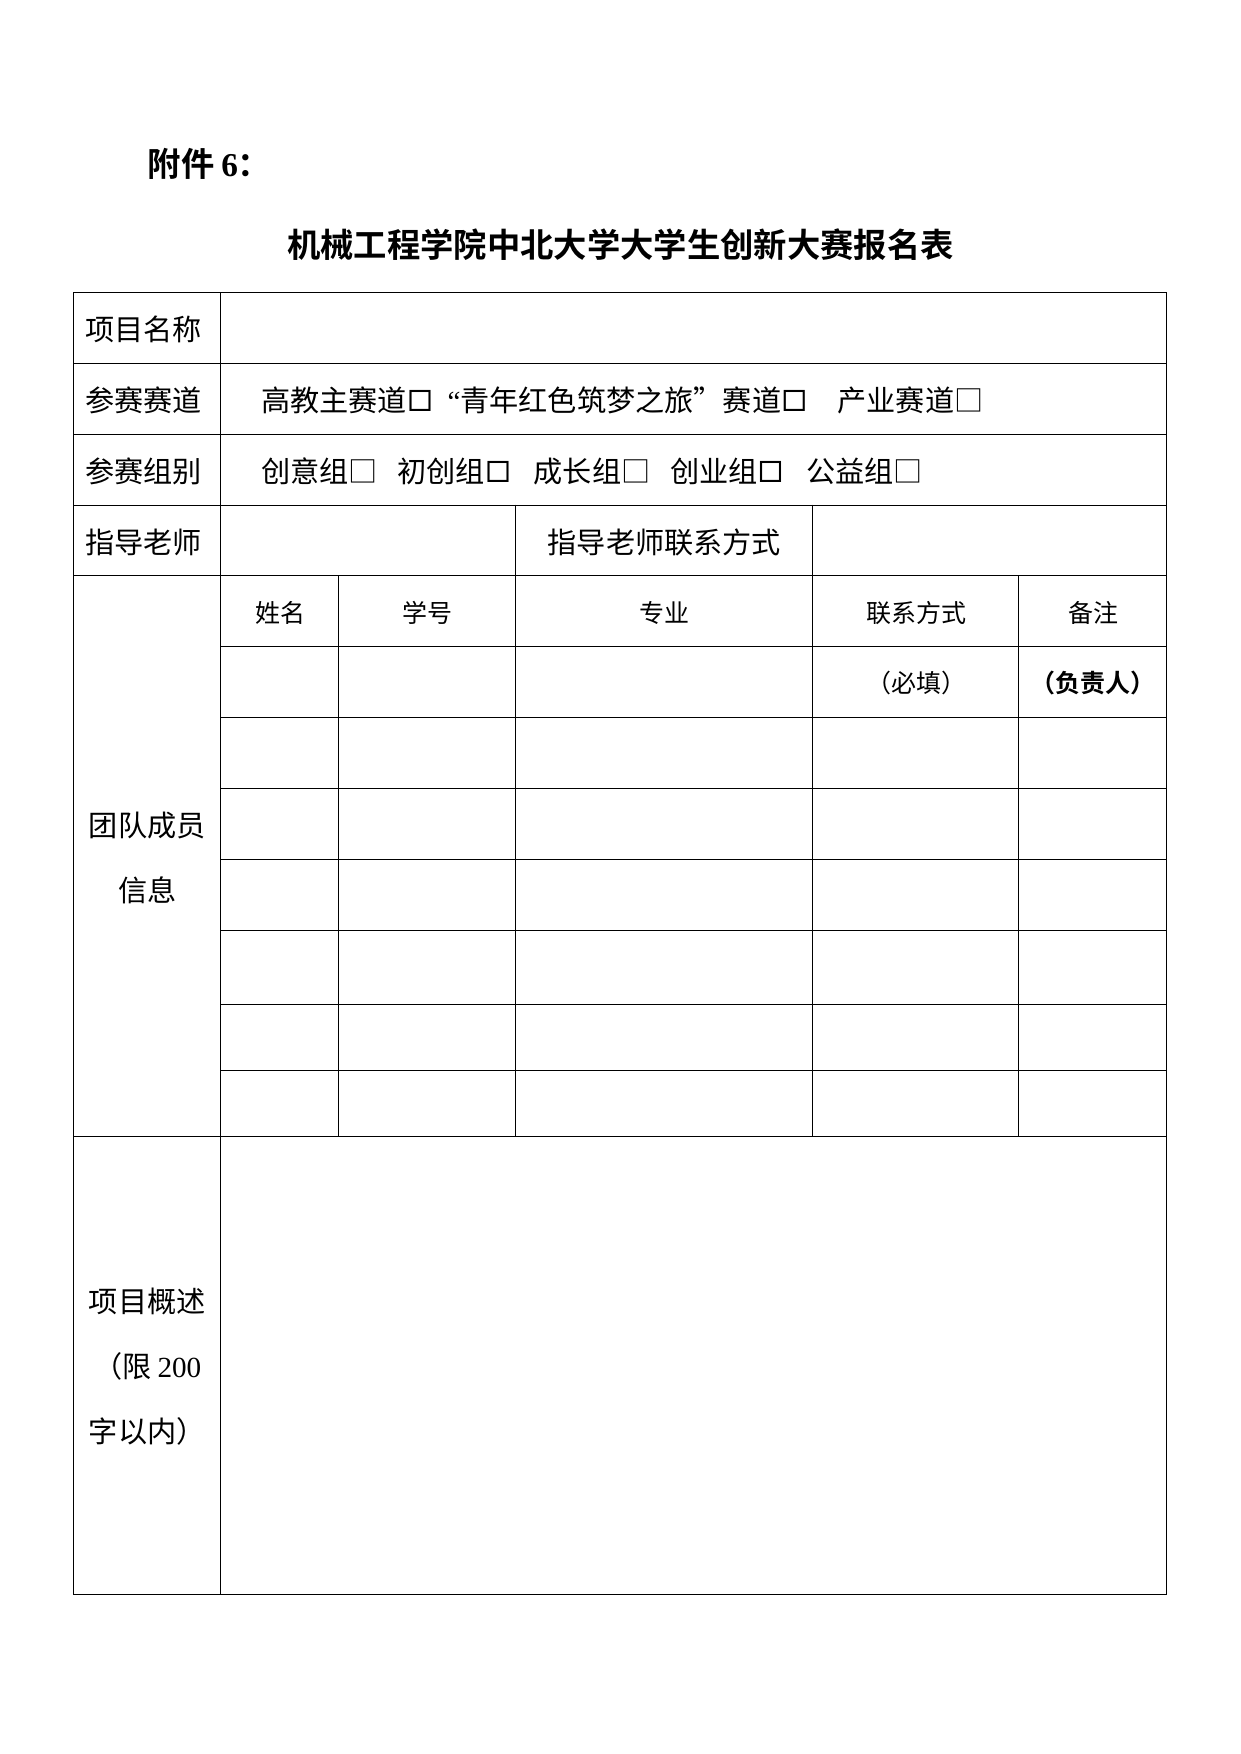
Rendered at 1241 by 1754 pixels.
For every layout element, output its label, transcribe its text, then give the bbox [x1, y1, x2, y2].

table_cell [516, 789, 812, 859]
table_cell [813, 506, 1166, 575]
table_cell [516, 718, 812, 788]
table_cell [221, 647, 338, 717]
table_cell [339, 931, 515, 1003]
table_header 项目名称 [74, 293, 220, 363]
table_cell [339, 647, 515, 717]
text 机械工程学院中北大学大学生创新大赛报名表 [148, 211, 1092, 276]
table_cell [813, 860, 1018, 929]
table_cell [339, 860, 515, 929]
table_cell [339, 1005, 515, 1069]
table_cell [813, 718, 1018, 788]
table_cell [1019, 860, 1166, 929]
table_cell [1019, 931, 1166, 1003]
text 附件6： [148, 129, 1092, 194]
table_header [221, 293, 1166, 363]
table_cell [813, 1005, 1018, 1069]
table_cell [221, 789, 338, 859]
table_cell [813, 789, 1018, 859]
table_cell 创意组□ 初创组 成长组□ 创业组 公益组□ [221, 435, 1166, 504]
table_cell 高教主赛道 “青年红色筑梦之旅”赛道 产业赛道□ [221, 364, 1166, 434]
table_cell [221, 1005, 338, 1069]
table_cell [1019, 718, 1166, 788]
table_cell [221, 506, 515, 575]
table_cell 姓名 [221, 576, 338, 646]
table_cell 备注 [1019, 576, 1166, 646]
table_cell 参赛组别 [74, 435, 220, 504]
table_cell [813, 1071, 1018, 1136]
table_cell [516, 647, 812, 717]
table_cell 专业 [516, 576, 812, 646]
table_cell 团队成员信息 [74, 576, 220, 1136]
table_cell 参赛赛道 [74, 364, 220, 434]
table_cell [339, 718, 515, 788]
table_cell [221, 1071, 338, 1136]
table_cell [339, 1071, 515, 1136]
table_cell [221, 718, 338, 788]
table_cell [221, 860, 338, 929]
table_cell 指导老师 [74, 506, 220, 575]
table_cell [1019, 1071, 1166, 1136]
table_cell [1019, 789, 1166, 859]
table_cell [221, 1137, 1166, 1593]
table_cell [813, 931, 1018, 1003]
table_cell 指导老师联系方式 [516, 506, 812, 575]
table_cell [516, 860, 812, 929]
table_cell [516, 1071, 812, 1136]
table_cell 学号 [339, 576, 515, 646]
table_cell [339, 789, 515, 859]
table_cell （负责人） [1019, 647, 1166, 717]
table_cell [516, 1005, 812, 1069]
table_cell [516, 931, 812, 1003]
table_cell （必填） [813, 647, 1018, 717]
table_cell 联系方式 [813, 576, 1018, 646]
table_cell [1019, 1005, 1166, 1069]
table_cell [221, 931, 338, 1003]
table_cell 项目概述（限200字以内） [74, 1137, 220, 1593]
